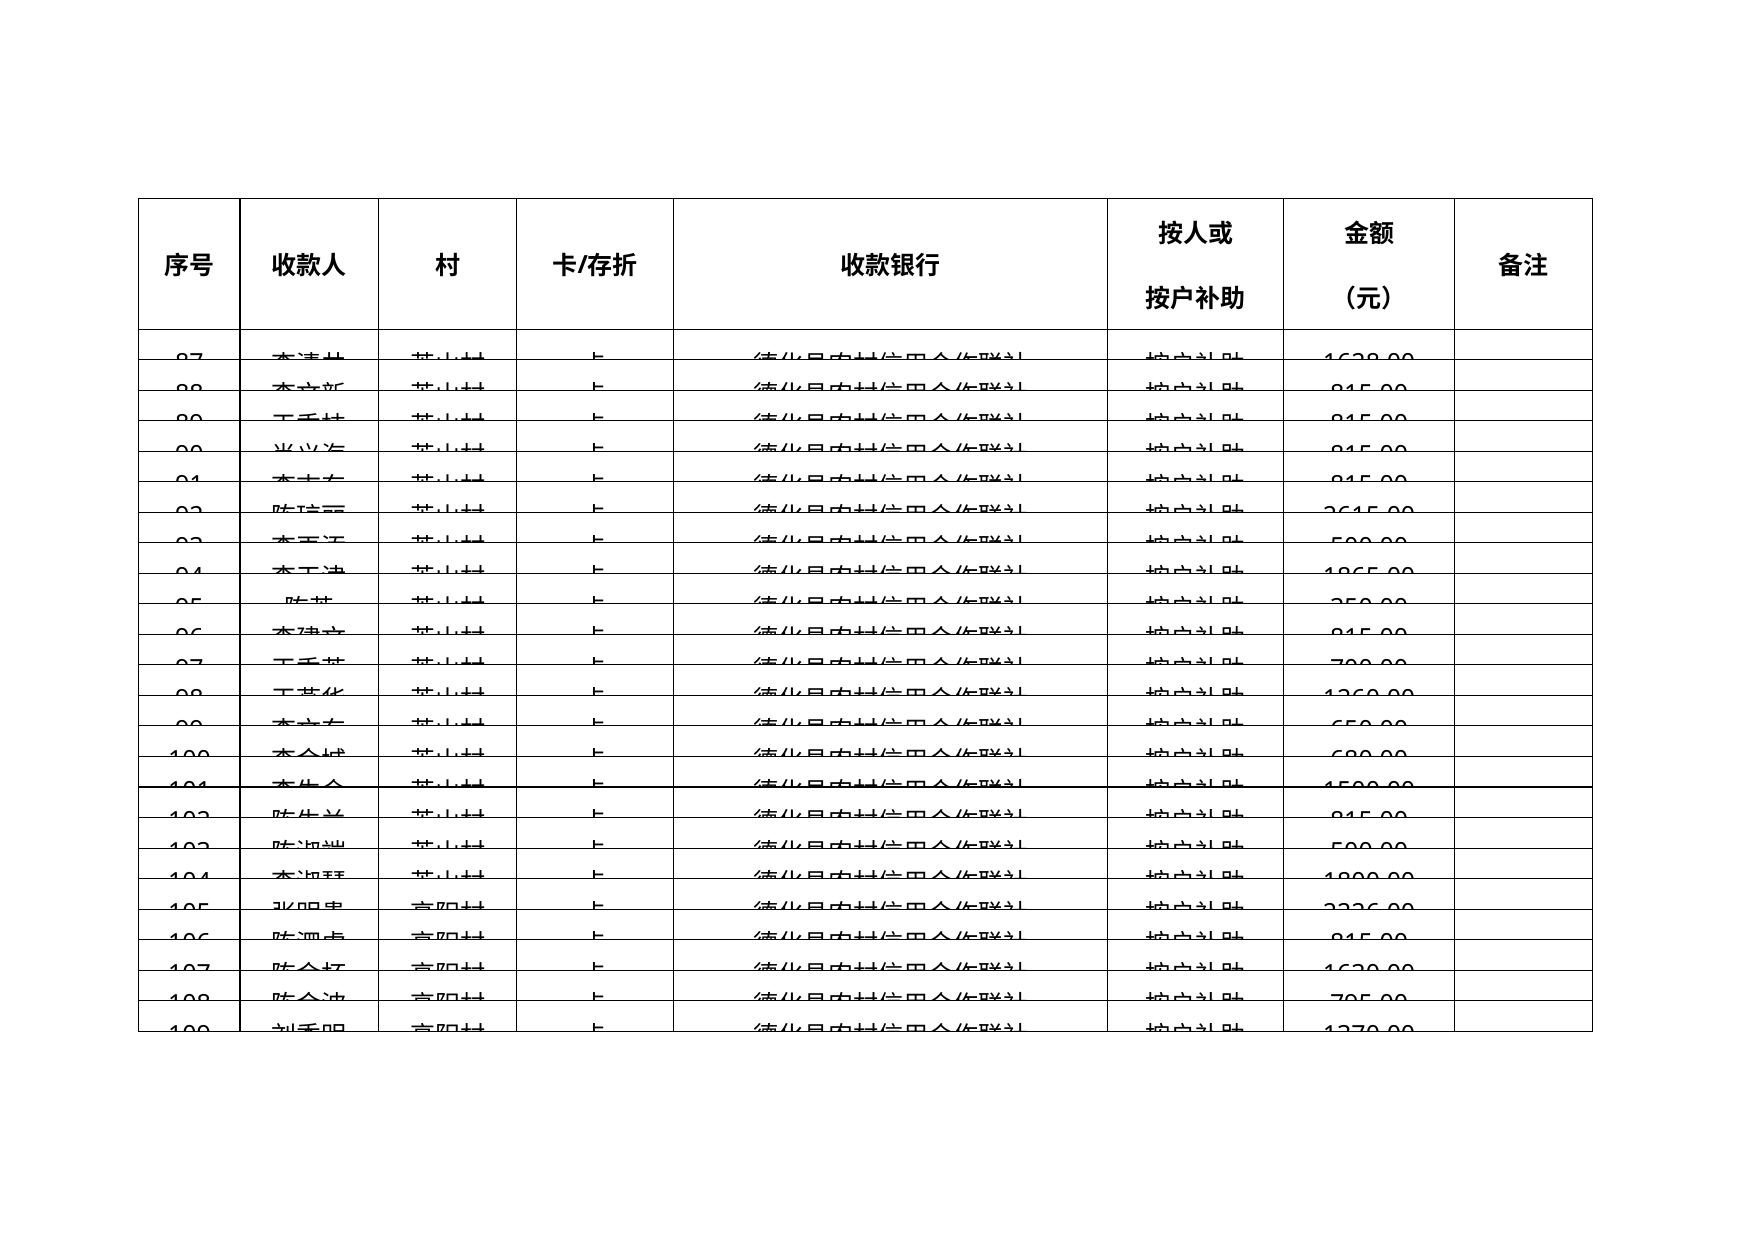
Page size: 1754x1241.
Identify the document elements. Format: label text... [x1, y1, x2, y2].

table_cell 李建文 [241, 604, 378, 634]
table_cell 卡 [517, 421, 673, 451]
table_cell 106 [139, 910, 239, 939]
table_cell 卡 [517, 849, 673, 878]
table_cell 按户补助 [1108, 788, 1283, 817]
table_cell 795.00 [1284, 971, 1454, 1000]
table_cell 卡 [517, 604, 673, 634]
table_cell 88 [139, 360, 239, 390]
table_header 金额 （元） [1284, 199, 1454, 329]
table_cell 2226.00 [1284, 879, 1454, 908]
table_cell 卡 [517, 635, 673, 664]
table_cell 高阳村 [379, 1001, 516, 1031]
table_cell 陈金波 [241, 971, 378, 1000]
table_header 收款银行 [674, 199, 1107, 329]
table_cell 500.00 [1284, 513, 1454, 542]
table_cell 德化县农村信用合作联社 [674, 757, 1107, 786]
table_cell [1455, 910, 1592, 939]
table_cell 按户补助 [1108, 1001, 1283, 1031]
table_cell 卡 [517, 482, 673, 512]
table_cell 815.00 [1284, 360, 1454, 390]
table_cell 卡 [517, 513, 673, 542]
table_cell 1260.00 [1284, 665, 1454, 695]
table_cell 按户补助 [1108, 452, 1283, 481]
table_cell [1455, 940, 1592, 969]
table_cell 按户补助 [1108, 482, 1283, 512]
table_cell 陈英 [241, 574, 378, 603]
table_cell 卡 [517, 726, 673, 756]
table_cell 英山村 [379, 788, 516, 817]
table_cell 肖义海 [241, 421, 378, 451]
table_cell 德化县农村信用合作联社 [674, 421, 1107, 451]
table_cell 108 [139, 971, 239, 1000]
table_cell 105 [139, 879, 239, 908]
table_cell 按户补助 [1108, 421, 1283, 451]
table_header 卡/存折 [517, 199, 673, 329]
table_cell 卡 [517, 543, 673, 573]
table_cell [1455, 971, 1592, 1000]
table_header 序号 [139, 199, 239, 329]
table_cell 李文东 [241, 696, 378, 725]
table_cell 英山村 [379, 696, 516, 725]
table_cell 高阳村 [379, 879, 516, 908]
table_cell 英山村 [379, 635, 516, 664]
table_cell 德化县农村信用合作联社 [674, 665, 1107, 695]
table_cell 按户补助 [1108, 849, 1283, 878]
table_cell 陈琼丽 [241, 482, 378, 512]
table_cell 高阳村 [379, 971, 516, 1000]
table_cell [1455, 726, 1592, 756]
table_cell 104 [139, 849, 239, 878]
table_cell 李志东 [241, 452, 378, 481]
table_cell 1500.00 [1284, 757, 1454, 786]
table_cell 按户补助 [1108, 543, 1283, 573]
table_cell 按户补助 [1108, 696, 1283, 725]
table_cell 王秀枝 [241, 391, 378, 420]
table_cell 刘秀明 [241, 1001, 378, 1031]
table_cell 德化县农村信用合作联社 [674, 696, 1107, 725]
table_cell 按户补助 [1108, 513, 1283, 542]
table_cell 高阳村 [379, 940, 516, 969]
table_cell 按户补助 [1108, 665, 1283, 695]
table_cell 109 [139, 1001, 239, 1031]
table_cell 按户补助 [1108, 971, 1283, 1000]
table_cell 99 [139, 696, 239, 725]
table_cell 卡 [517, 665, 673, 695]
table_cell 卡 [517, 330, 673, 359]
table_cell 德化县农村信用合作联社 [674, 604, 1107, 634]
table_cell [1455, 574, 1592, 603]
table_cell 卡 [517, 971, 673, 1000]
table_cell 100 [139, 726, 239, 756]
table_cell 德化县农村信用合作联社 [674, 726, 1107, 756]
table_cell 英山村 [379, 757, 516, 786]
table_cell 李再添 [241, 513, 378, 542]
table_cell 按户补助 [1108, 910, 1283, 939]
table_cell 815.00 [1284, 604, 1454, 634]
table_cell 卡 [517, 1001, 673, 1031]
table_cell 1865.00 [1284, 543, 1454, 573]
table_cell 英山村 [379, 849, 516, 878]
table_cell 94 [139, 543, 239, 573]
table_cell 李金城 [241, 726, 378, 756]
table_cell 李淑琴 [241, 849, 378, 878]
table_cell 按户补助 [1108, 757, 1283, 786]
table_cell 按户补助 [1108, 330, 1283, 359]
table_cell 按户补助 [1108, 604, 1283, 634]
table_cell 89 [139, 391, 239, 420]
table_cell 卡 [517, 940, 673, 969]
table_header 收款人 [241, 199, 378, 329]
table_cell 815.00 [1284, 788, 1454, 817]
table_cell 王秀芳 [241, 635, 378, 664]
table_cell 德化县农村信用合作联社 [674, 940, 1107, 969]
table_cell 92 [139, 482, 239, 512]
table_cell 卡 [517, 757, 673, 786]
table_cell 英山村 [379, 513, 516, 542]
table_cell [1455, 757, 1592, 786]
table_cell 按户补助 [1108, 360, 1283, 390]
table_cell 107 [139, 940, 239, 969]
table_cell 卡 [517, 910, 673, 939]
table_cell 101 [139, 757, 239, 786]
table_cell 德化县农村信用合作联社 [674, 452, 1107, 481]
table_cell 英山村 [379, 330, 516, 359]
table_cell 德化县农村信用合作联社 [674, 818, 1107, 847]
table_cell 103 [139, 818, 239, 847]
table_cell 815.00 [1284, 391, 1454, 420]
table_cell [1455, 1001, 1592, 1031]
table_cell 卡 [517, 879, 673, 908]
table_cell 德化县农村信用合作联社 [674, 513, 1107, 542]
table_cell 德化县农村信用合作联社 [674, 635, 1107, 664]
table_cell 高阳村 [379, 910, 516, 939]
table_cell 650.00 [1284, 696, 1454, 725]
table_cell 卡 [517, 818, 673, 847]
table_cell [1455, 818, 1592, 847]
table_cell 陈淑端 [241, 818, 378, 847]
table_header 备注 [1455, 199, 1592, 329]
table_cell 德化县农村信用合作联社 [674, 879, 1107, 908]
table_cell 96 [139, 604, 239, 634]
table_cell 按户补助 [1108, 391, 1283, 420]
table_cell [1455, 849, 1592, 878]
table_cell 2615.00 [1284, 482, 1454, 512]
table_cell 87 [139, 330, 239, 359]
table_cell 500.00 [1284, 818, 1454, 847]
table_cell 德化县农村信用合作联社 [674, 788, 1107, 817]
table_header 按人或 按户补助 [1108, 199, 1283, 329]
table_cell 德化县农村信用合作联社 [674, 482, 1107, 512]
table_cell 英山村 [379, 665, 516, 695]
table_cell 英山村 [379, 391, 516, 420]
table_cell [1455, 788, 1592, 817]
table_cell 91 [139, 452, 239, 481]
table_cell 英山村 [379, 482, 516, 512]
table_cell 英山村 [379, 421, 516, 451]
table_cell [1455, 635, 1592, 664]
table_cell 英山村 [379, 360, 516, 390]
table_cell 90 [139, 421, 239, 451]
table_cell 李清井 [241, 330, 378, 359]
table_cell [1455, 879, 1592, 908]
table_cell 1628.00 [1284, 330, 1454, 359]
table_cell 德化县农村信用合作联社 [674, 360, 1107, 390]
table_cell 英山村 [379, 452, 516, 481]
table_cell 815.00 [1284, 421, 1454, 451]
table_cell 95 [139, 574, 239, 603]
table_cell 815.00 [1284, 910, 1454, 939]
table_cell 卡 [517, 788, 673, 817]
table_cell 英山村 [379, 543, 516, 573]
table_cell 97 [139, 635, 239, 664]
table_cell 王燕华 [241, 665, 378, 695]
table_cell 700.00 [1284, 635, 1454, 664]
table_cell 德化县农村信用合作联社 [674, 330, 1107, 359]
table_cell 1630.00 [1284, 940, 1454, 969]
table_cell 李天津 [241, 543, 378, 573]
table_cell 李文新 [241, 360, 378, 390]
table_cell 按户补助 [1108, 635, 1283, 664]
table_cell 1370.00 [1284, 1001, 1454, 1031]
table_cell 英山村 [379, 818, 516, 847]
table_cell 英山村 [379, 574, 516, 603]
table_cell 93 [139, 513, 239, 542]
table_cell 按户补助 [1108, 879, 1283, 908]
table_cell [1455, 452, 1592, 481]
table_cell 680.00 [1284, 726, 1454, 756]
table_cell 按户补助 [1108, 818, 1283, 847]
table_cell 按户补助 [1108, 940, 1283, 969]
table_cell [1455, 482, 1592, 512]
table_cell [1455, 696, 1592, 725]
table_cell 德化县农村信用合作联社 [674, 543, 1107, 573]
table_cell 350.00 [1284, 574, 1454, 603]
table_cell 张明贵 [241, 879, 378, 908]
table_cell 卡 [517, 696, 673, 725]
table_cell [1455, 604, 1592, 634]
table_cell 卡 [517, 360, 673, 390]
table_cell 英山村 [379, 726, 516, 756]
table_cell 按户补助 [1108, 574, 1283, 603]
table_cell 102 [139, 788, 239, 817]
table_cell 德化县农村信用合作联社 [674, 910, 1107, 939]
table_cell 815.00 [1284, 452, 1454, 481]
table_cell 德化县农村信用合作联社 [674, 1001, 1107, 1031]
table_cell [1455, 330, 1592, 359]
table_cell [1455, 360, 1592, 390]
table_cell 英山村 [379, 604, 516, 634]
table_cell 德化县农村信用合作联社 [674, 391, 1107, 420]
table_cell 卡 [517, 452, 673, 481]
table_cell 1800.00 [1284, 849, 1454, 878]
table_cell 德化县农村信用合作联社 [674, 971, 1107, 1000]
table_cell 按户补助 [1108, 726, 1283, 756]
table_cell 98 [139, 665, 239, 695]
table_cell 李生金 [241, 757, 378, 786]
table_cell 陈生兰 [241, 788, 378, 817]
table_cell 德化县农村信用合作联社 [674, 849, 1107, 878]
table_cell [1455, 665, 1592, 695]
table_cell 陈泗虎 [241, 910, 378, 939]
table_cell [1455, 513, 1592, 542]
table_cell 德化县农村信用合作联社 [674, 574, 1107, 603]
table_cell 陈金杯 [241, 940, 378, 969]
table_cell [1455, 421, 1592, 451]
table_header 村 [379, 199, 516, 329]
table_cell [1455, 543, 1592, 573]
table_cell 卡 [517, 391, 673, 420]
table_cell 卡 [517, 574, 673, 603]
table_cell [1455, 391, 1592, 420]
